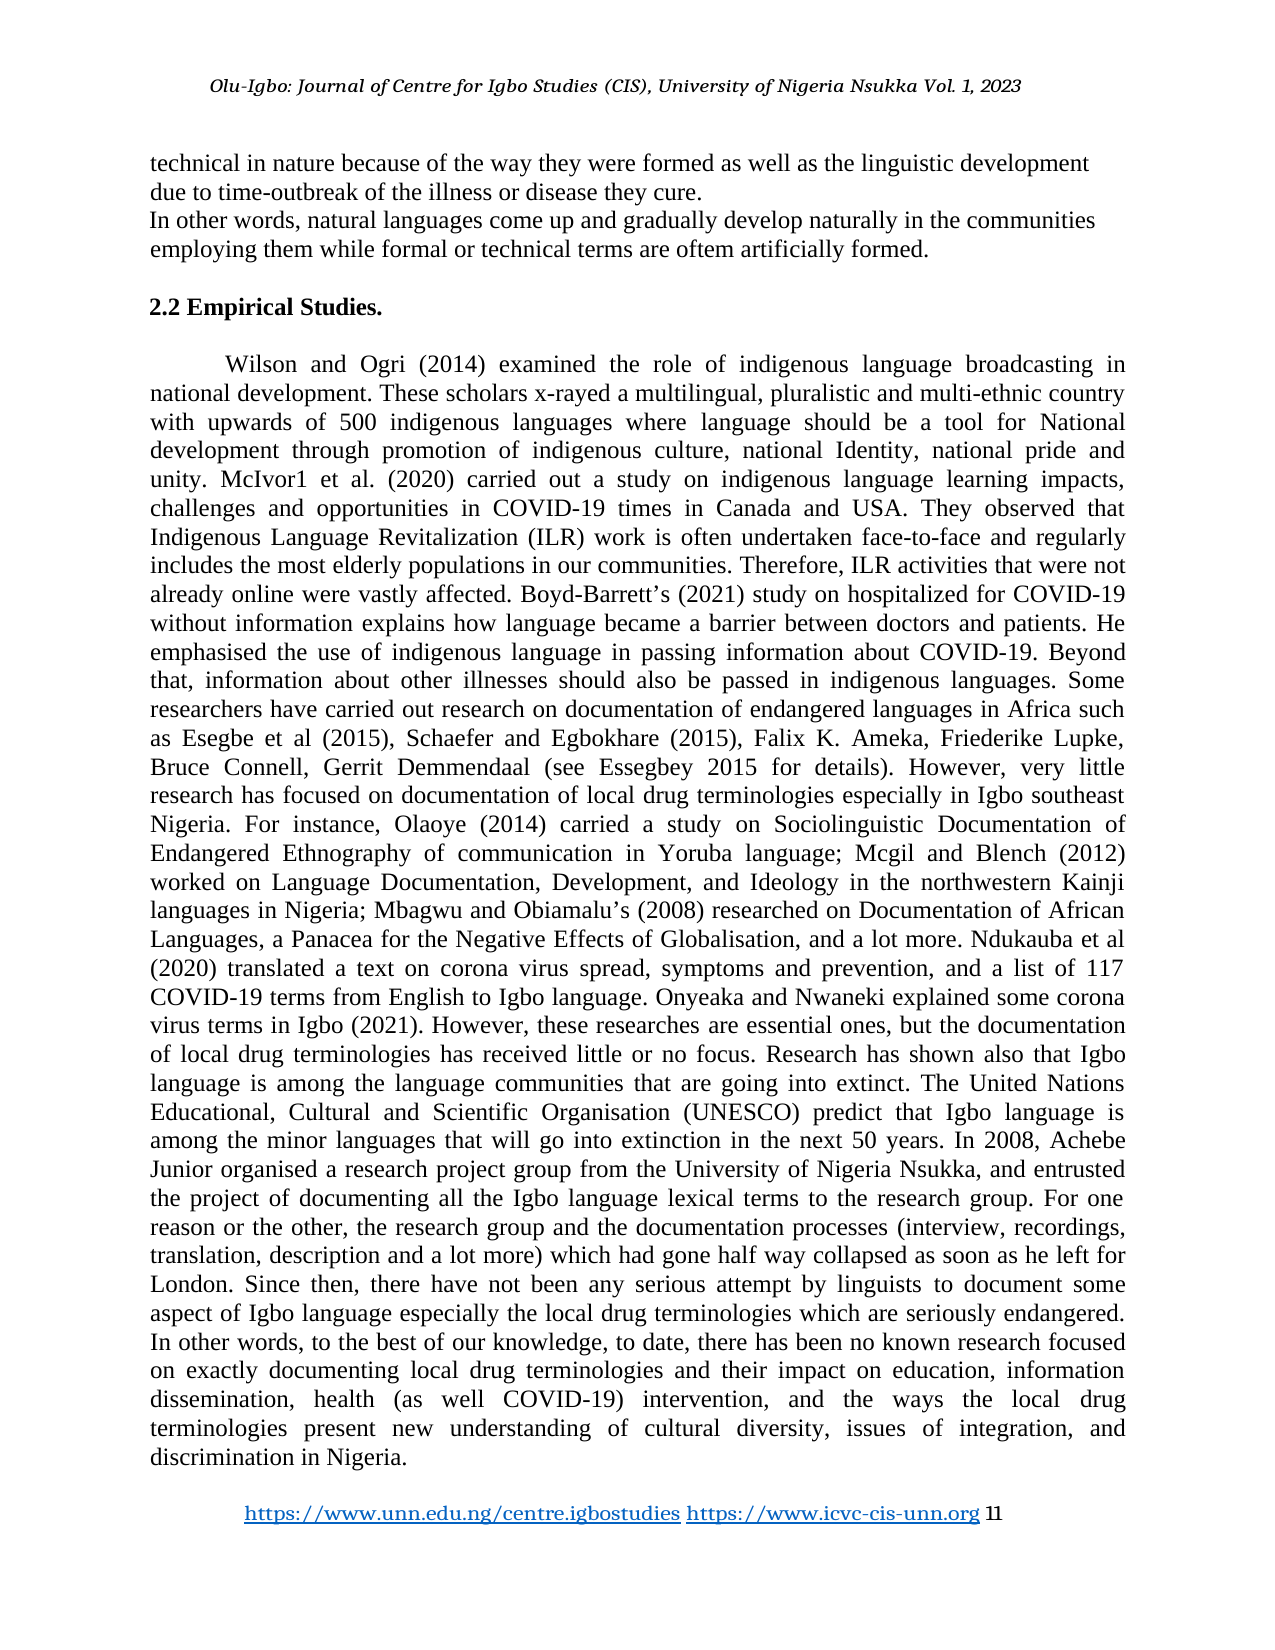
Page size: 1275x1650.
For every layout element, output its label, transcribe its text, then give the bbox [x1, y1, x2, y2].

text Wilson and Ogri (2014) examined the role of indigenous language broadcasting in national development. These scholars x-rayed a multilingual, pluralistic and multi-ethnic country with upwards of 500 indigenous languages where language should be a tool for National development through promotion of indigenous culture, national Identity, national pride and unity. McIvor1 et al. (2020) carried out a study on indigenous language learning impacts, challenges and opportunities in COVID-19 times in Canada and USA. They observed that Indigenous Language Revitalization (ILR) work is often undertaken face-to-face and regularly includes the most elderly populations in our communities. Therefore, ILR activities that were not already online were vastly affected. Boyd-Barrett’s (2021) study on hospitalized for COVID-19 without information explains how language became a barrier between doctors and patients. He emphasised the use of indigenous language in passing information about COVID-19. Beyond that, information about other illnesses should also be passed in indigenous languages. Some researchers have carried out research on documentation of endangered languages in Africa such as Esegbe et al (2015), Schaefer and Egbokhare (2015), Falix K. Ameka, Friederike Lupke, Bruce Connell, Gerrit Demmendaal (see Essegbey 2015 for details). However, very little research has focused on documentation of local drug terminologies especially in Igbo southeast Nigeria. For instance, Olaoye (2014) carried a study on Sociolinguistic Documentation of Endangered Ethnography of communication in Yoruba language; Mcgil and Blench (2012) worked on Language Documentation, Development, and Ideology in the northwestern Kainji languages in Nigeria; Mbagwu and Obiamalu’s (2008) researched on Documentation of African Languages, a Panacea for the Negative Effects of Globalisation, and a lot more. Ndukauba et al (2020) translated a text on corona virus spread, symptoms and prevention, and a list of 117 COVID-19 terms from English to Igbo language. Onyeaka and Nwaneki explained some corona virus terms in Igbo (2021). However, these researches are essential ones, but the documentation of local drug terminologies has received little or no focus. Research has shown also that Igbo language is among the language communities that are going into extinct. The United Nations Educational, Cultural and Scientific Organisation (UNESCO) predict that Igbo language is among the minor languages that will go into extinction in the next 50 years. In 2008, Achebe Junior organised a research project group from the University of Nigeria Nsukka, and entrusted the project of documenting all the Igbo language lexical terms to the research group. For one reason or the other, the research group and the documentation processes (interview, recordings, translation, description and a lot more) which had gone half way collapsed as soon as he left for London. Since then, there have not been any serious attempt by linguists to document some aspect of Igbo language especially the local drug terminologies which are seriously endangered. In other words, to the best of our knowledge, to date, there has been no known research focused on exactly documenting local drug terminologies and their impact on education, information dissemination, health (as well COVID-19) intervention, and the ways the local drug terminologies present new understanding of cultural diversity, issues of integration, and discrimination in Nigeria. [150, 349, 1126, 1471]
text In other words, natural languages come up and gradually develop naturally in the communities employing them while formal or technical terms are oftem artificially formed. [149, 206, 1125, 263]
text technical in nature because of the way they were formed as well as the linguistic development due to time-outbreak of the illness or disease they cure. [150, 148, 1125, 205]
subtitle 2.2 Empirical Studies. [149, 292, 1237, 321]
